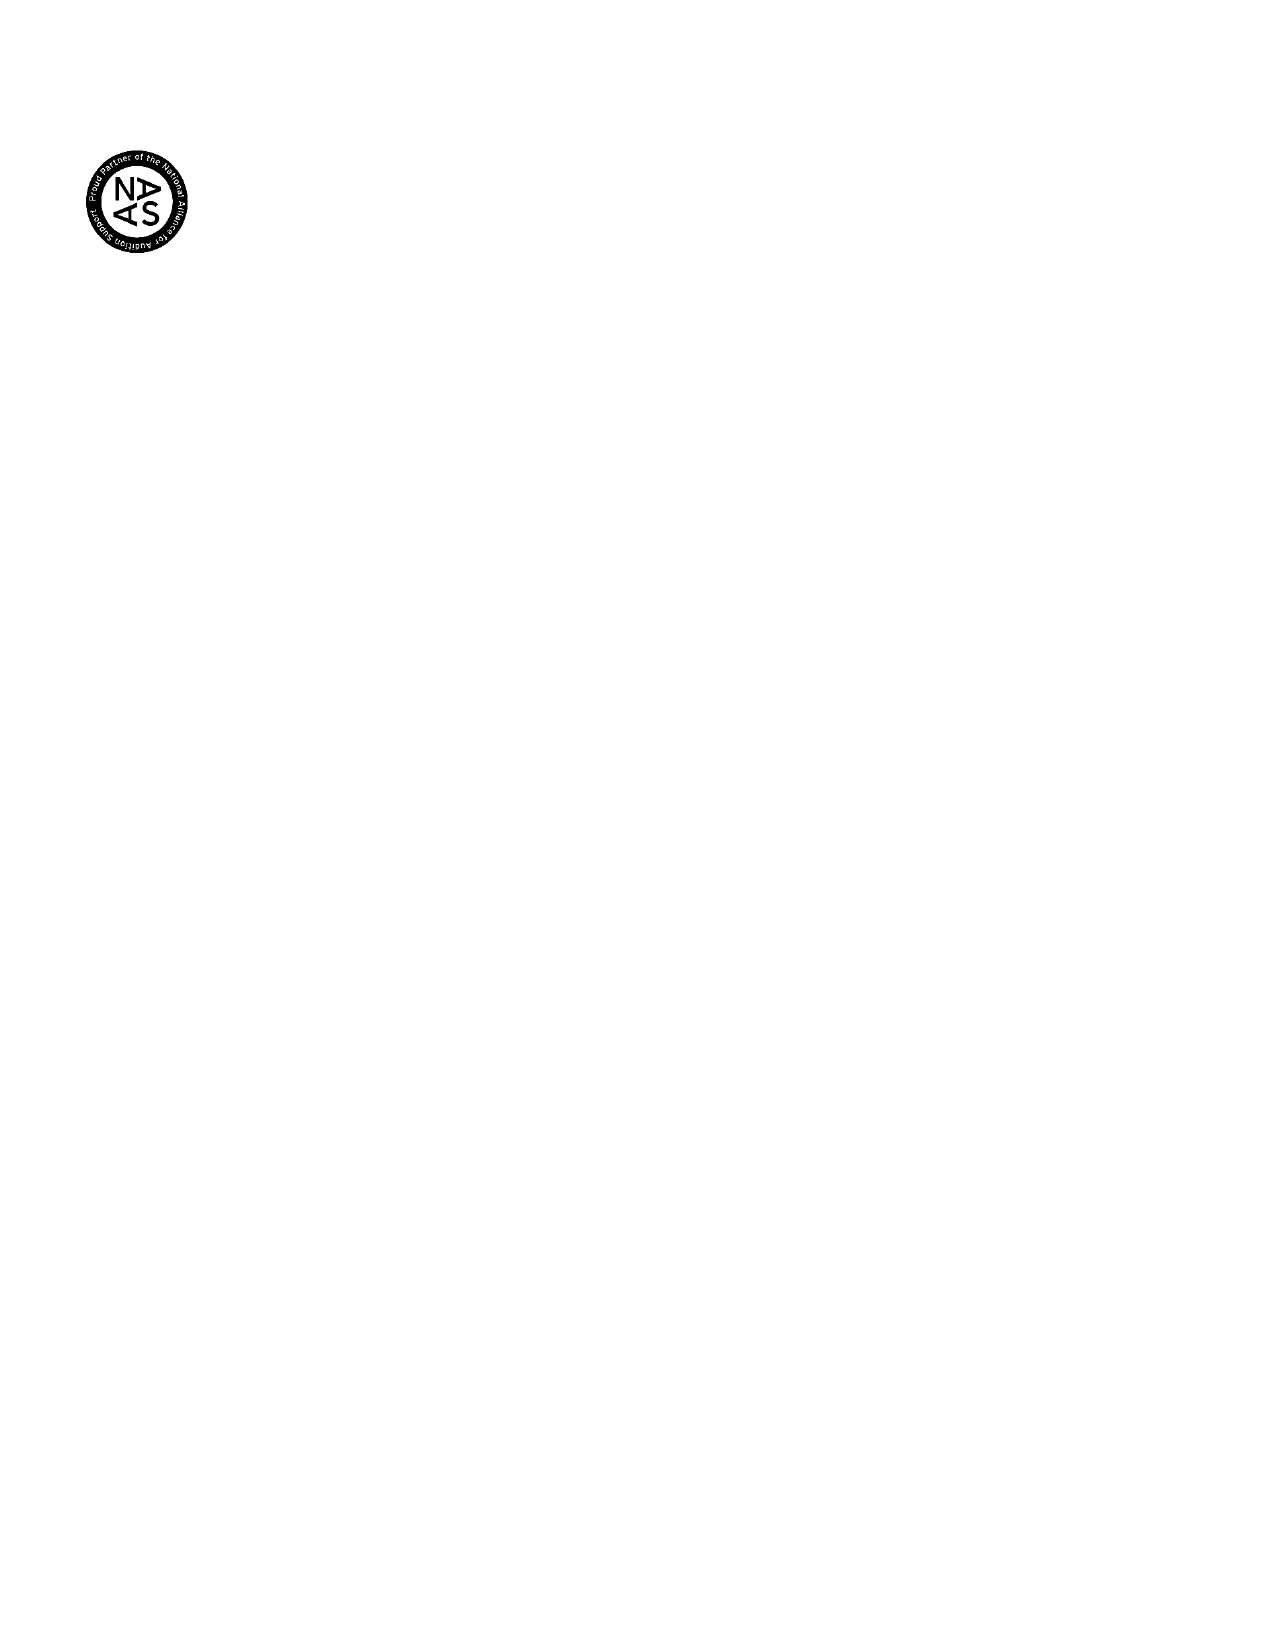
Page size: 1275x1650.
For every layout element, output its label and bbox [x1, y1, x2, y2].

picture [75, 145, 200, 262]
